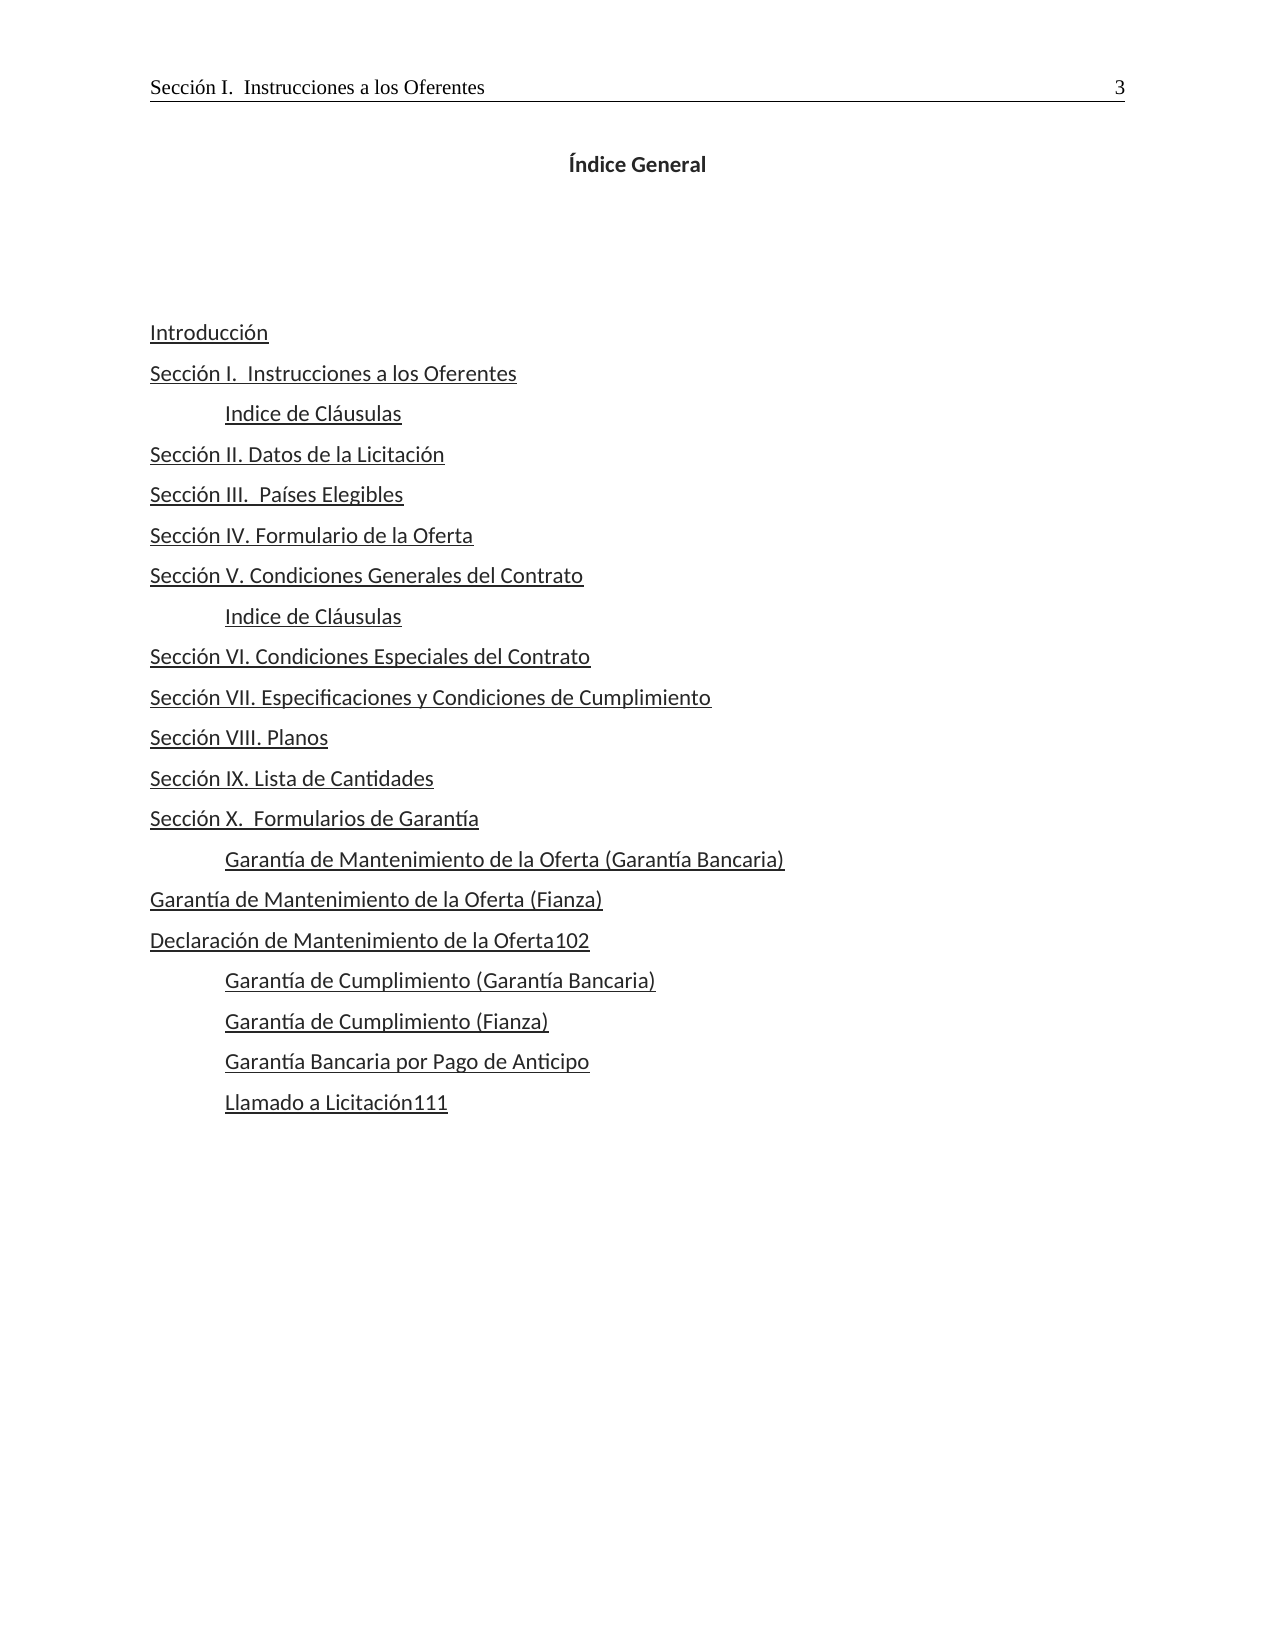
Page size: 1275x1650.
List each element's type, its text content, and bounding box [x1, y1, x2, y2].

text Sección VI. Condiciones Especiales del Contrato 95 [150, 642, 1125, 670]
text Sección IX. Lista de Cantidades 109 [150, 764, 1125, 792]
text Sección V. Condiciones Generales del Contrato 61 [150, 561, 1125, 589]
text Sección X. Formularios de Garantía 111 [150, 804, 1125, 832]
text Sección III. Países Elegibles 51 [150, 480, 1125, 508]
text Sección VII. Especificaciones y Condiciones de Cumplimiento 105 [150, 683, 1125, 711]
text Introducción 4 [150, 318, 1125, 346]
text Indice de Cláusulas 63 [225, 602, 1125, 630]
text Sección IV. Formulario de la Oferta 53 [150, 521, 1125, 549]
text Sección VIII. Planos 107 [150, 723, 1125, 751]
text Garantía de Cumplimiento (Garantía Bancaria) 104 [225, 966, 1125, 994]
text Garantía de Cumplimiento (Fianza) 106 [225, 1007, 1125, 1035]
text Garantía Bancaria por Pago de Anticipo 108 [225, 1047, 1125, 1076]
text Sección I. Instrucciones a los Oferentes 5 [150, 359, 1125, 387]
text Declaración de Mantenimiento de la Oferta 102 [150, 926, 1125, 954]
text Sección II. Datos de la Licitación 37 [150, 440, 1125, 468]
text Índice General [150, 150, 1125, 178]
text Garantía de Mantenimiento de la Oferta (Fianza) 100 [150, 885, 1125, 913]
text Llamado a Licitación 111 [225, 1088, 1125, 1116]
text Garantía de Mantenimiento de la Oferta (Garantía Bancaria) 98 [225, 845, 1125, 873]
text Indice de Cláusulas 6 [225, 399, 1125, 427]
